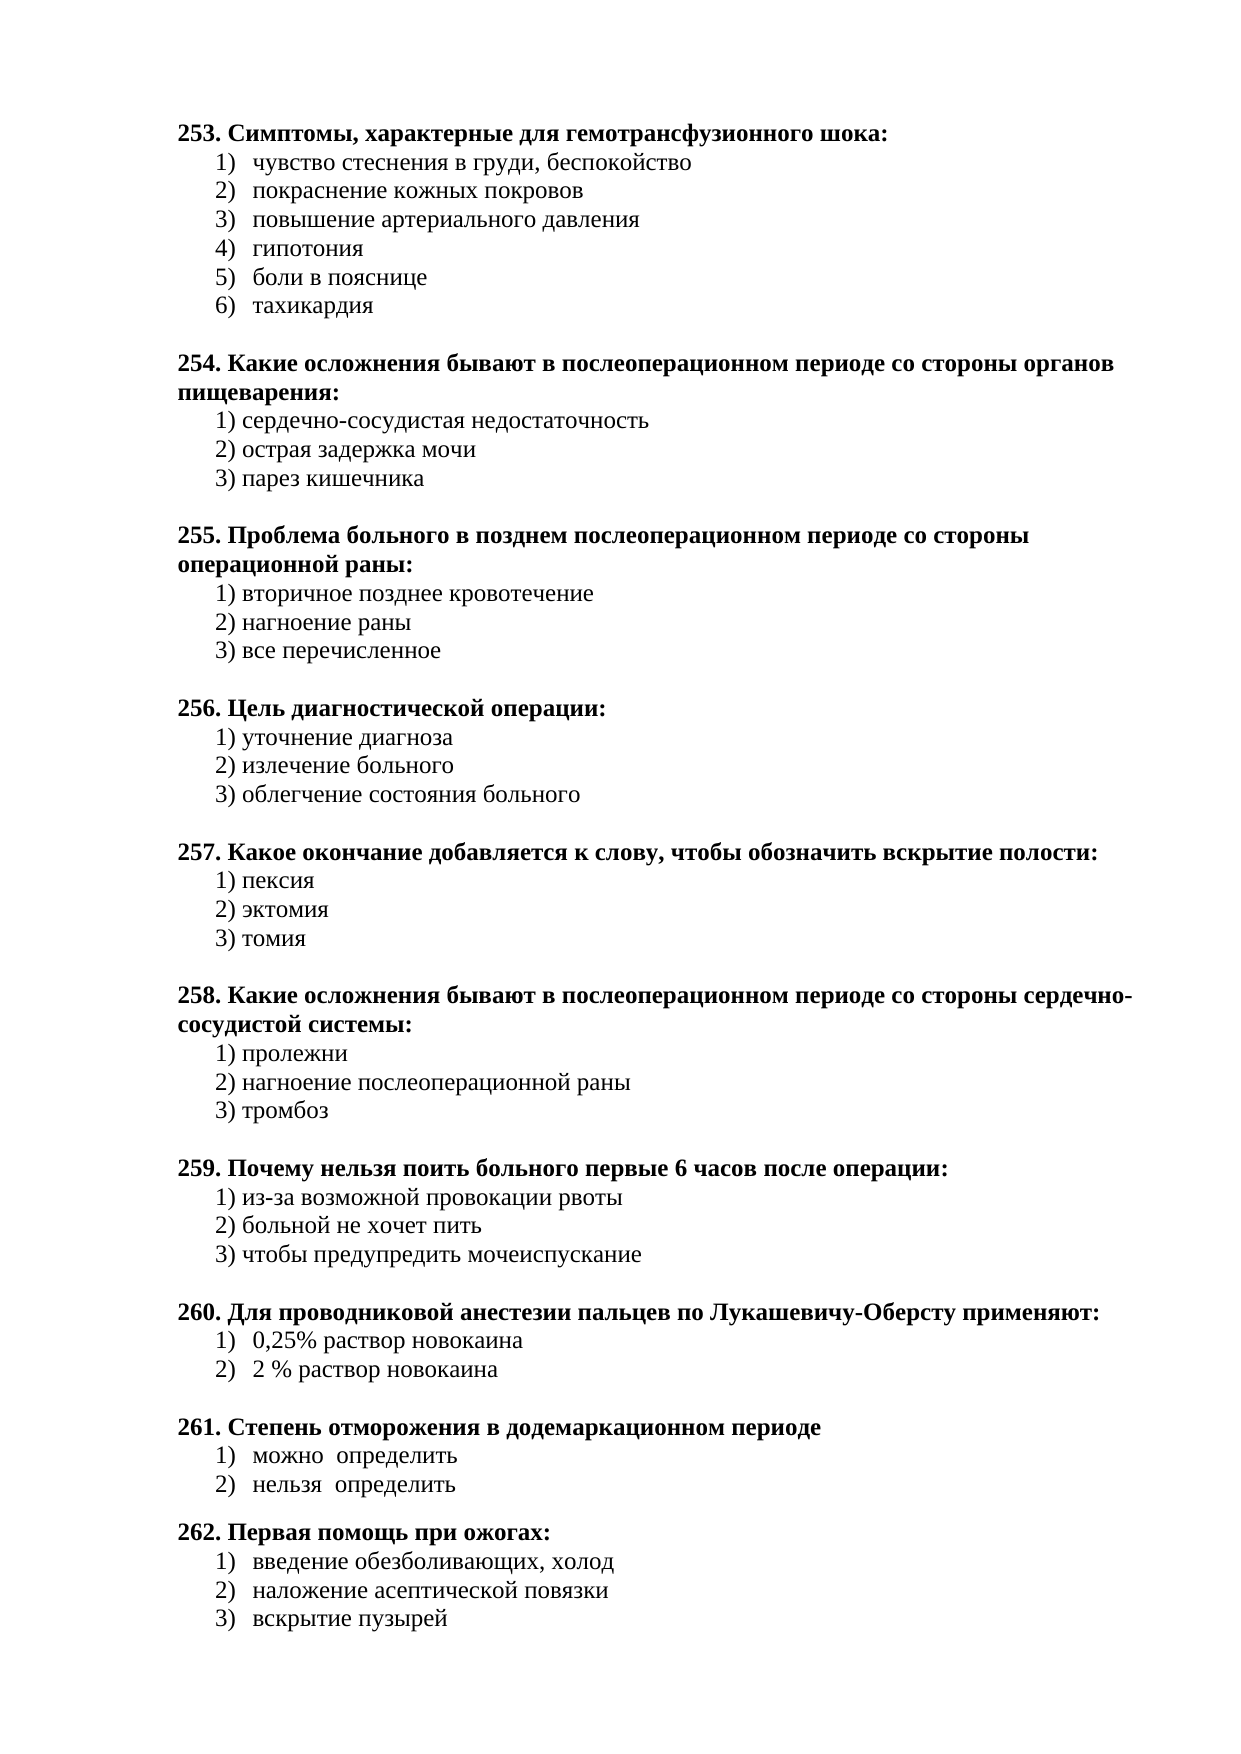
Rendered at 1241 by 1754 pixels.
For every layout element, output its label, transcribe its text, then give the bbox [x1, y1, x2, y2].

list можно определить [215, 1441, 1152, 1469]
text 2) больной не хочет пить [177, 1211, 1152, 1239]
text 3) томия [177, 923, 1152, 952]
text 1) уточнение диагноза [177, 722, 1152, 751]
text 254. Какие осложнения бывают в послеоперационном периоде со стороны органов пищеварения: [177, 348, 1152, 406]
list 2 % раствор новокаина [215, 1354, 1152, 1383]
text 258. Какие осложнения бывают в послеоперационном периоде со стороны сердечно-сосудистой системы: [177, 981, 1152, 1038]
text 262. Первая помощь при ожогах: [177, 1517, 1152, 1546]
text 2) излечение больного [177, 751, 1152, 779]
text 3) облегчение состояния больного [177, 779, 1152, 808]
text 260. Для проводниковой анестезии пальцев по Лукашевичу-Оберсту применяют: [177, 1297, 1152, 1326]
text 1) сердечно-сосудистая недостаточность [177, 406, 1152, 434]
text 1) из-за возможной провокации рвоты [177, 1182, 1152, 1211]
text 3) чтобы предупредить мочеиспускание [177, 1239, 1152, 1268]
text 253. Симптомы, характерные для гемотрансфузионного шока: [177, 118, 1152, 147]
list введение обезболивающих, холод [215, 1546, 1152, 1575]
text 3) парез кишечника [177, 463, 1152, 492]
text 256. Цель диагностической операции: [177, 693, 1152, 722]
list 0,25% раствор новокаина [215, 1326, 1152, 1354]
text 1) пексия [177, 866, 1152, 894]
list повышение артериального давления [215, 204, 1152, 233]
text 2) нагноение послеоперационной раны [177, 1067, 1152, 1096]
text 257. Какое окончание добавляется к слову, чтобы обозначить вскрытие полости: [177, 837, 1152, 866]
text 255. Проблема больного в позднем послеоперационном периоде со стороны операционной раны: [177, 521, 1152, 578]
list чувство стеснения в груди, беспокойство [215, 147, 1152, 176]
list боли в пояснице [215, 262, 1152, 291]
list гипотония [215, 233, 1152, 262]
text 2) острая задержка мочи [177, 434, 1152, 463]
list вскрытие пузырей [215, 1603, 1152, 1632]
text 259. Почему нельзя поить больного первые 6 часов после операции: [177, 1153, 1152, 1182]
text 2) эктомия [177, 894, 1152, 923]
text 3) тромбоз [177, 1096, 1152, 1124]
text 261. Степень отморожения в додемаркационном периоде [177, 1412, 1152, 1441]
text 2) нагноение раны [177, 607, 1152, 636]
list наложение асептической повязки [215, 1575, 1152, 1603]
list нельзя определить [215, 1469, 1152, 1498]
list тахикардия [215, 291, 1152, 319]
text 1) вторичное позднее кровотечение [177, 578, 1152, 607]
list покраснение кожных покровов [215, 176, 1152, 204]
text 1) пролежни [177, 1038, 1152, 1067]
text 3) все перечисленное [177, 636, 1152, 664]
